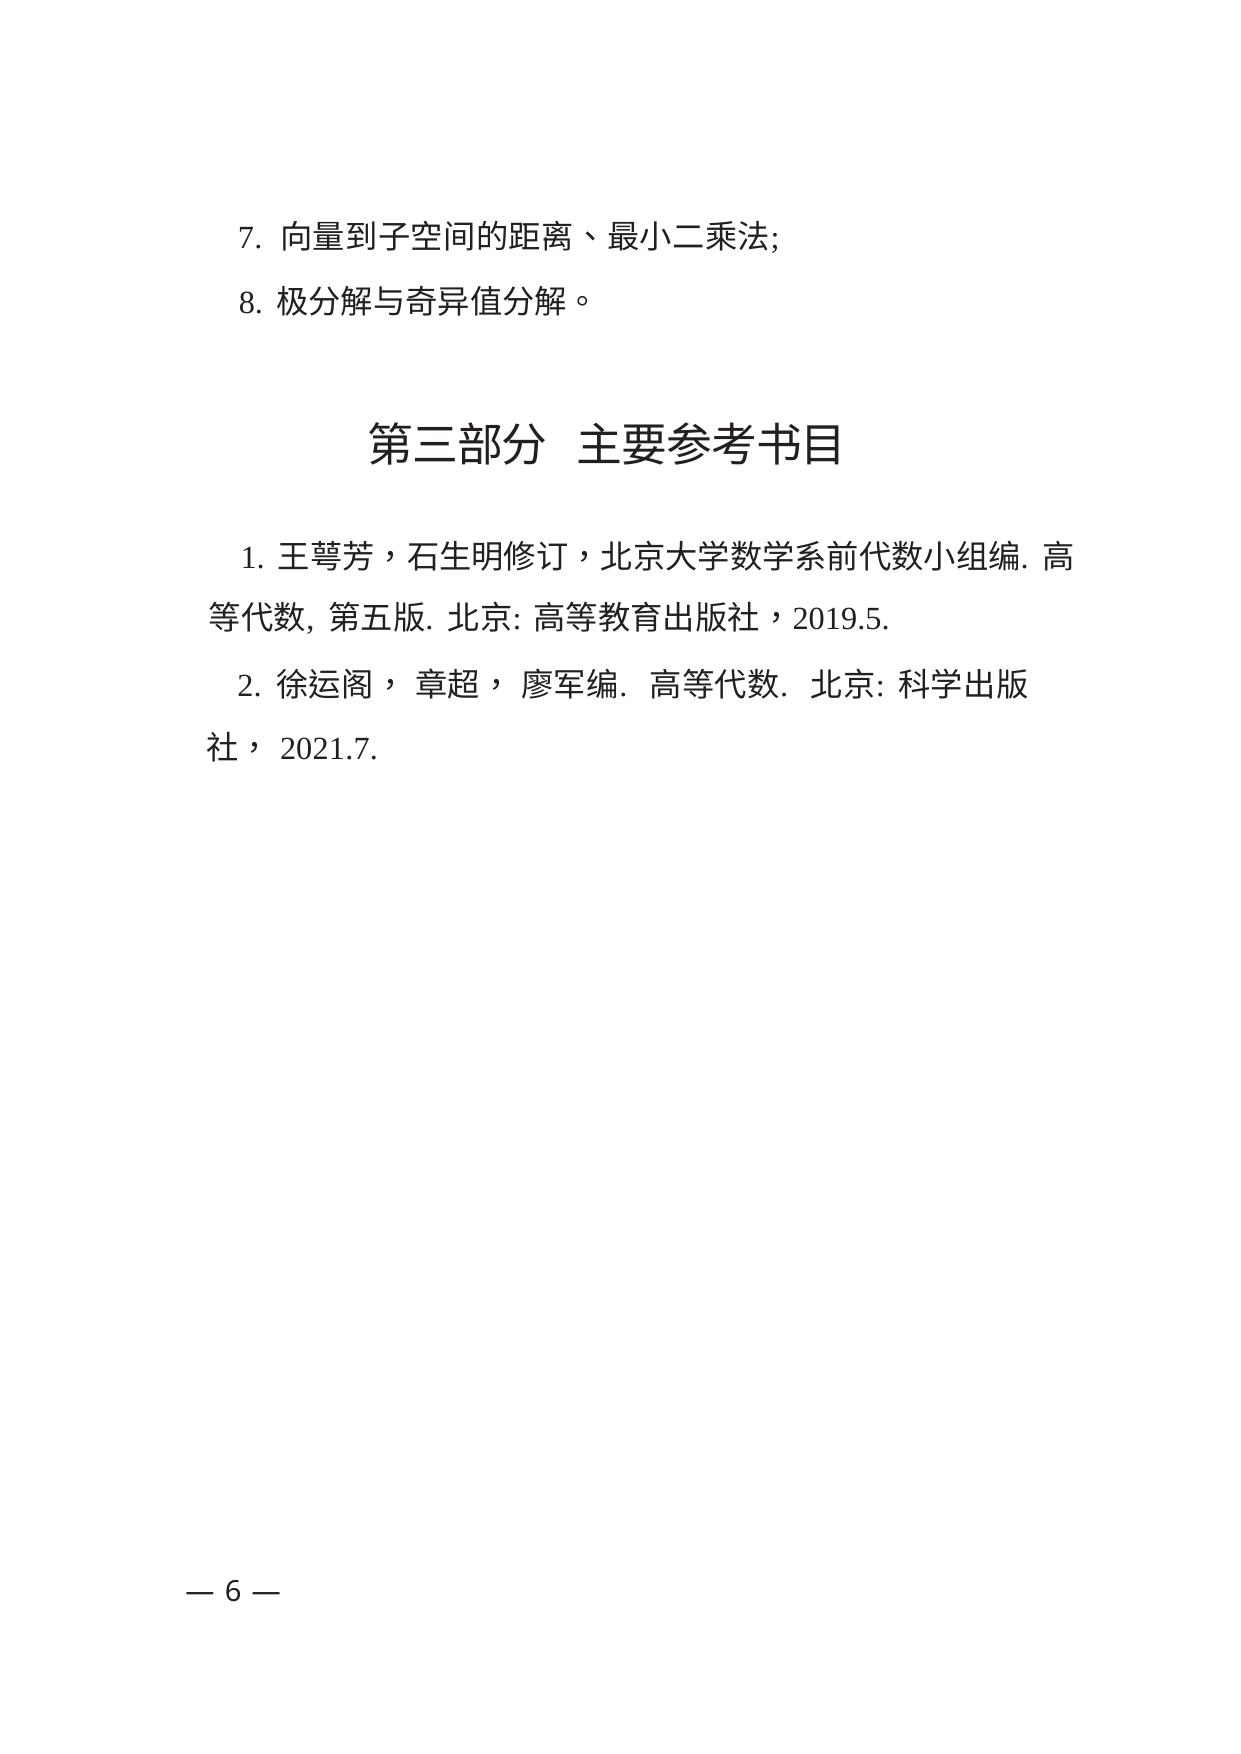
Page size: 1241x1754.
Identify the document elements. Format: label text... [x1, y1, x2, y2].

text 8. 极分解与奇异值分解。 [238, 280, 1091, 322]
text 第三部分 主要参考书目 [367, 415, 1091, 473]
text 1. 王萼芳，石生明修订，北京大学数学系前代数小组编. 高 等代数, 第五版. 北京: 高等教育出版社，2019.5. [209, 534, 1075, 638]
text 7. 向量到子空间的距离、最小二乘法; [238, 217, 1091, 257]
text 2. 徐运阁， 章超， 廖军编. 高等代数. 北京: 科学出版社， 2021.7. [206, 662, 1091, 769]
